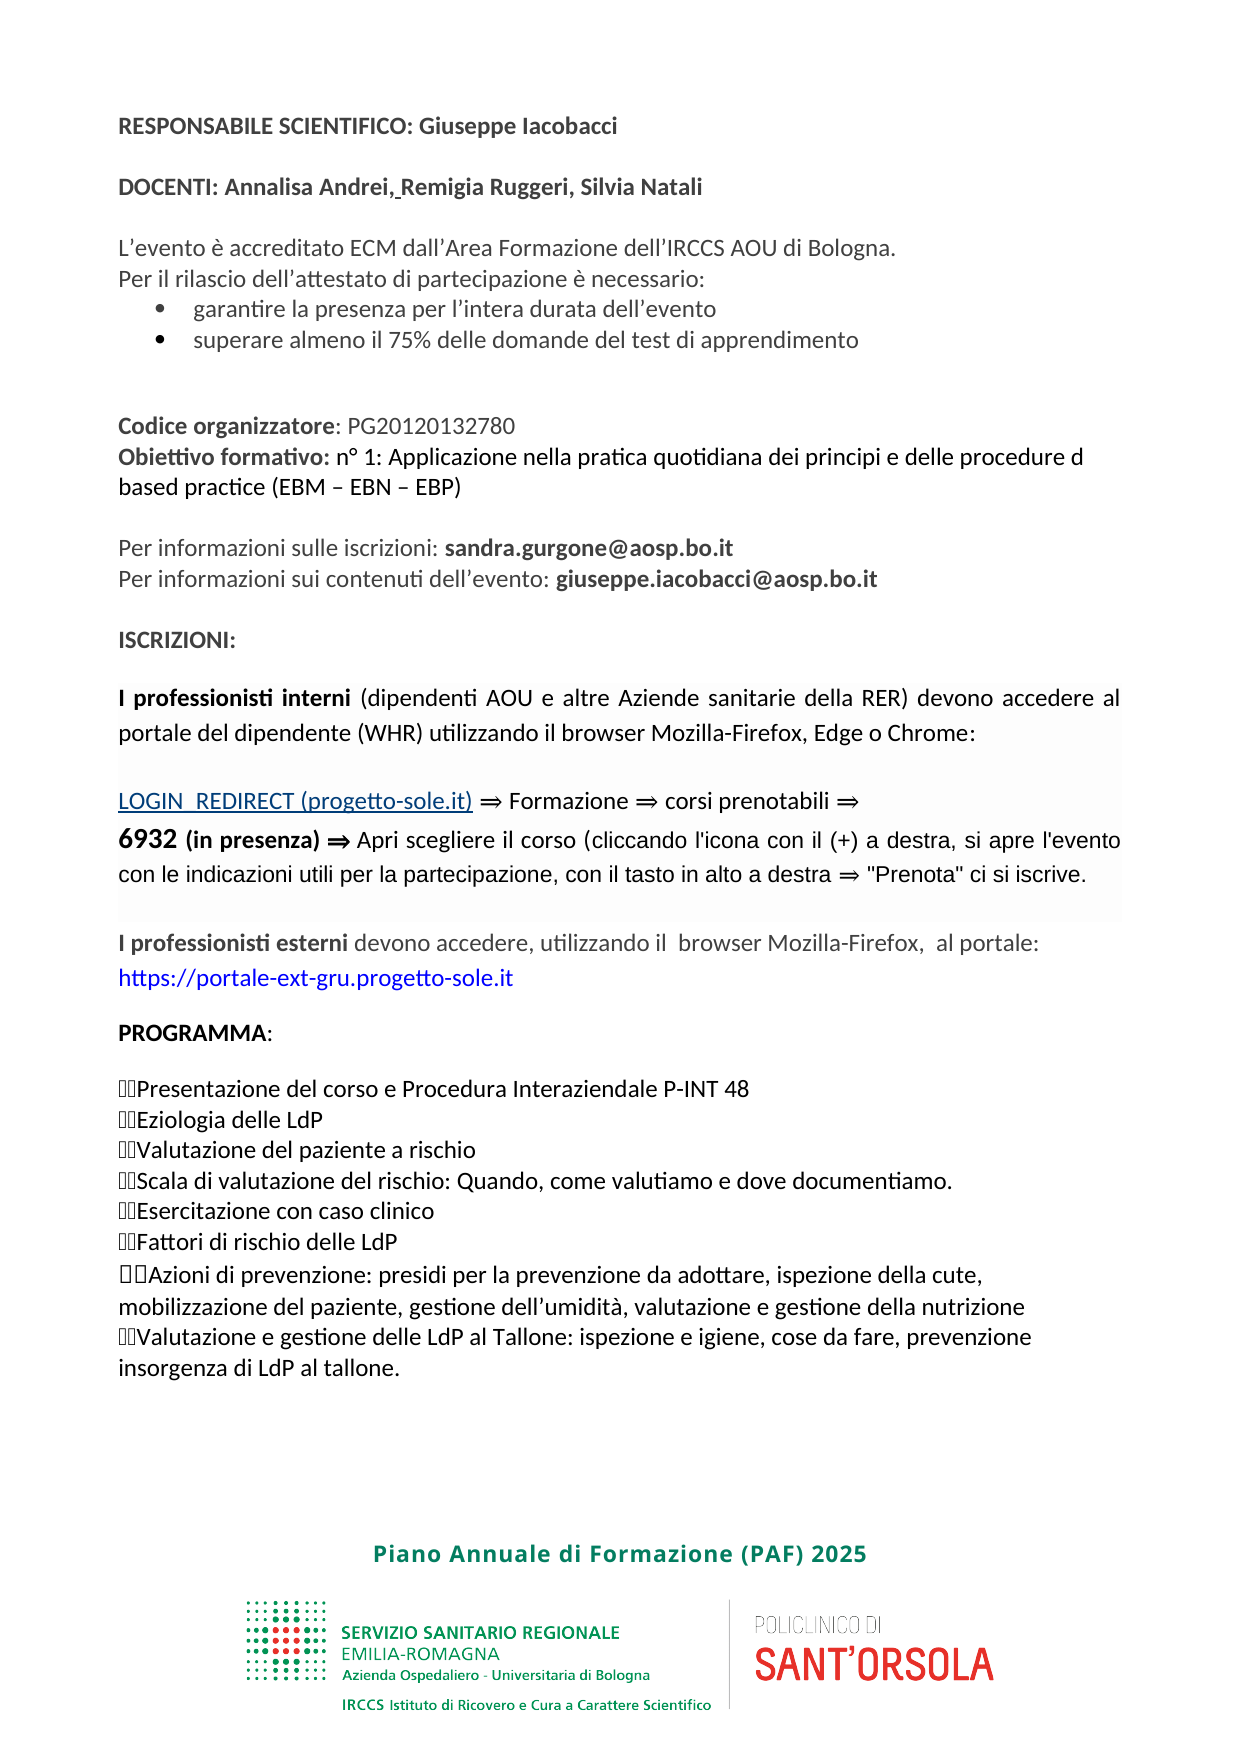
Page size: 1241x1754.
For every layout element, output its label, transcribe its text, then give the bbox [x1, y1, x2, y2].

list garantire la presenza per l’intera durata dell’evento [156, 293, 1122, 324]
text Presentazione del corso e Procedura Interaziendale P-INT 48 [118, 1073, 1122, 1104]
text Per informazioni sulle iscrizioni: sandra.gurgone@aosp.bo.it [118, 532, 1122, 563]
text Esercitazione con caso clinico [118, 1196, 1122, 1226]
text Azioni di prevenzione: presidi per la prevenzione da adottare, ispezione della cute, mobilizzazione del paziente, gestione dell’umidità, valutazione e gestione della nutrizione [118, 1257, 1122, 1321]
picture [246, 1599, 994, 1714]
list superare almeno il 75% delle domande del test di apprendimento [156, 324, 1122, 354]
text Per il rilascio dell’attestato di partecipazione è necessario: [118, 263, 1122, 293]
text DOCENTI: Annalisa Andrei, Remigia Ruggeri, Silvia Natali [118, 171, 1122, 202]
text I professionisti esterni devono accedere, utilizzando il browser Mozilla-Firefox, al portale: https://portale-ext-gru.progetto-sole.it [118, 927, 1122, 992]
text Valutazione e gestione delle LdP al Tallone: ispezione e igiene, cose da fare, prevenzione insorgenza di LdP al tallone. [118, 1321, 1122, 1382]
text LOGIN_REDIRECT (progetto-sole.it) ⇒ Formazione ⇒ corsi prenotabili ⇒ [118, 785, 1122, 816]
text Eziologia delle LdP [118, 1104, 1122, 1134]
text Obiettivo formativo: n° 1: Applicazione nella pratica quotidiana dei principi e delle procedure d [118, 441, 1122, 471]
text Codice organizzatore: PG20120132780 [118, 410, 1122, 441]
text Per informazioni sui contenuti dell’evento: giuseppe.iacobacci@aosp.bo.it [118, 563, 1122, 593]
text 6932 (in presenza) ⇒ Apri scegliere il corso (cliccando l'icona con il (+) a destra, si apre l'evento con le indicazioni utili per la partecipazione, con il tasto in alto a destra ⇒ "Prenota" ci si iscrive. [118, 820, 1122, 888]
text based practice (EBM – EBN – EBP) [118, 471, 1122, 502]
text PROGRAMMA: [118, 1018, 1122, 1048]
text I professionisti interni (dipendenti AOU e altre Aziende sanitarie della RER) devono accedere al portale del dipendente (WHR) utilizzando il browser Mozilla-Firefox, Edge o Chrome: [118, 683, 1122, 748]
text Scala di valutazione del rischio: Quando, come valutiamo e dove documentiamo. [118, 1165, 1122, 1196]
text RESPONSABILE SCIENTIFICO: Giuseppe Iacobacci [118, 110, 1122, 141]
text Valutazione del paziente a rischio [118, 1134, 1122, 1165]
text Fattori di rischio delle LdP [118, 1226, 1122, 1257]
text L’evento è accreditato ECM dall’Area Formazione dell’IRCCS AOU di Bologna. [118, 232, 1122, 263]
text ISCRIZIONI: [118, 624, 1122, 654]
